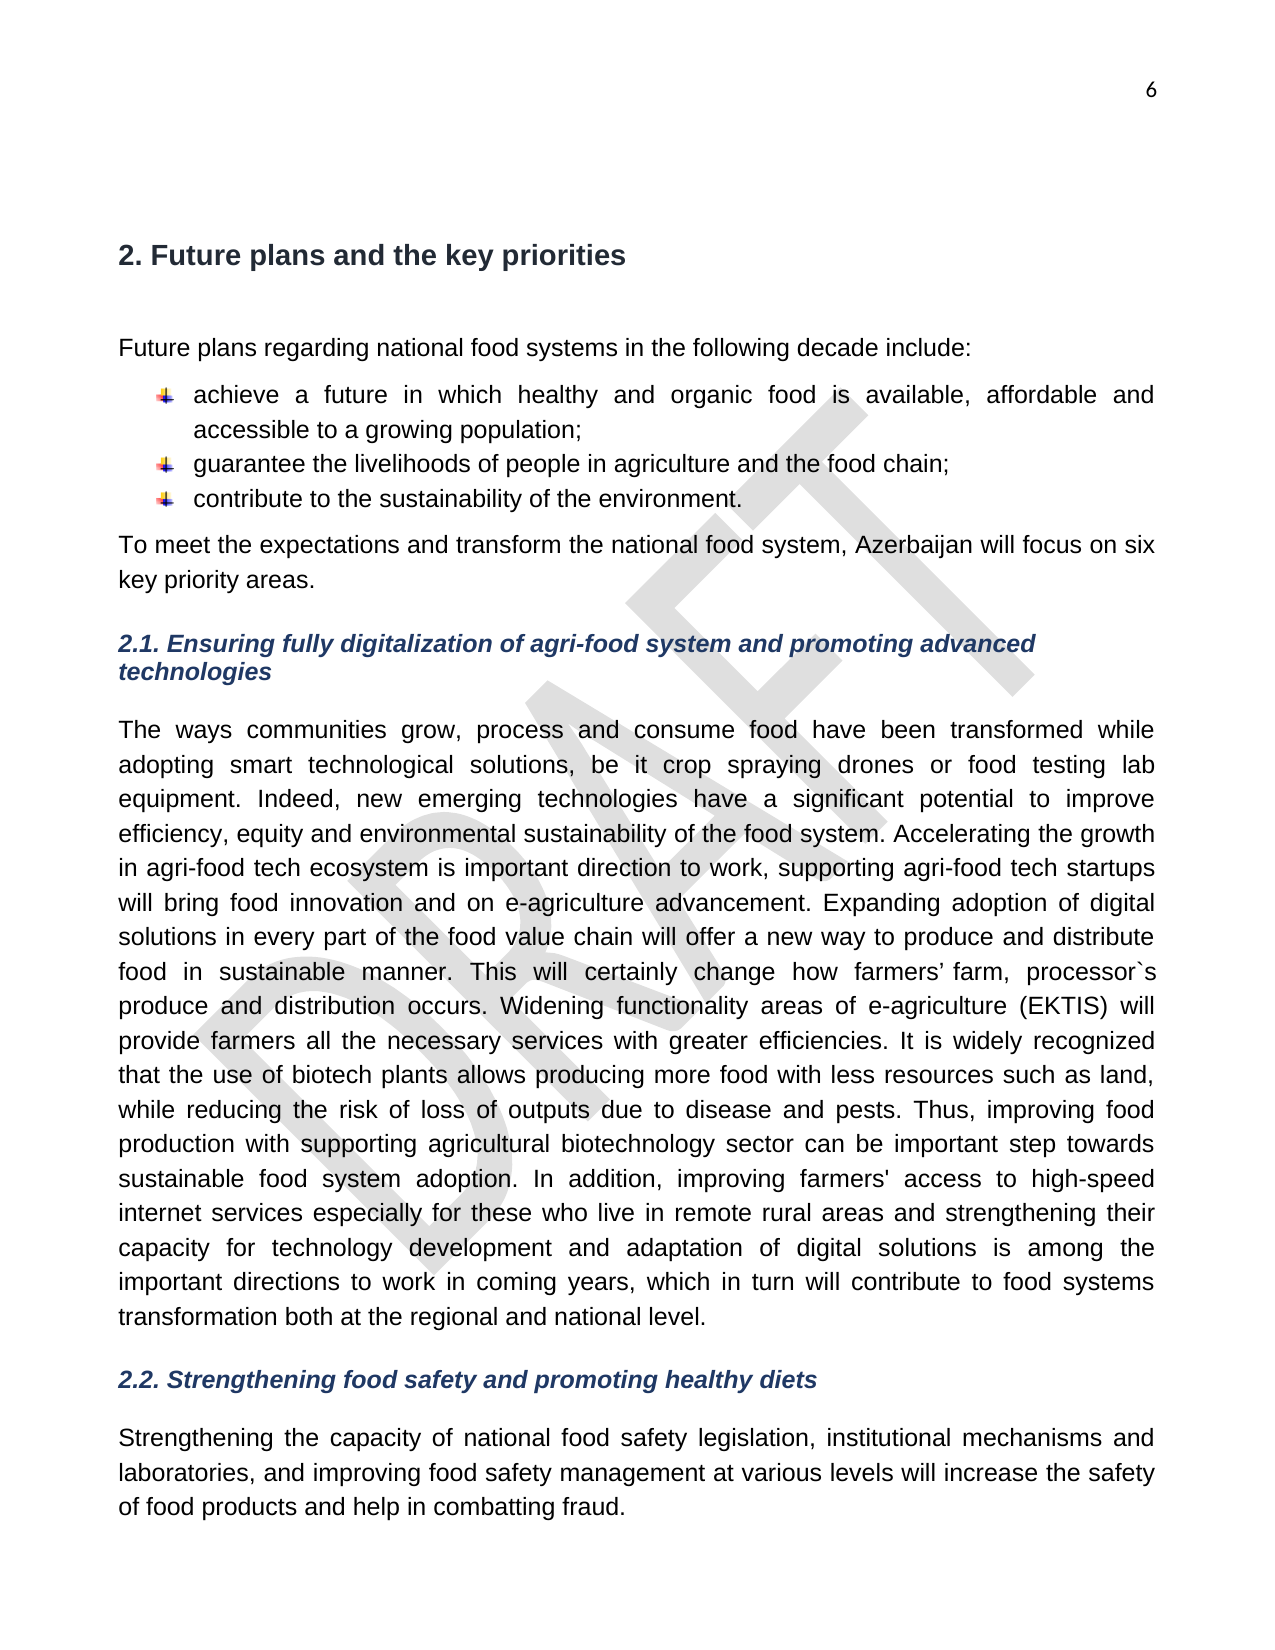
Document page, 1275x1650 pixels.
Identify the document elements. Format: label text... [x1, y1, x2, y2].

list achieve a future in which healthy and organic food is available, affordable and accessible to a growing population; [156, 380, 1157, 443]
picture [156, 490, 174, 507]
subtitle 2. Future plans and the key priorities [118, 237, 1157, 271]
text Strengthening the capacity of national food safety legislation, institutional mechanisms and laboratories, and improving food safety management at various levels will increase the safety of food products and help in combatting fraud. [118, 1423, 1157, 1521]
text The ways communities grow, process and consume food have been transformed while adopting smart technological solutions, be it crop spraying drones or food testing lab equipment. Indeed, new emerging technologies have a significant potential to improve efficiency, equity and environmental sustainability of the food system. Accelerating the growth in agri-food tech ecosystem is important direction to work, supporting agri-food tech startups will bring food innovation and on e-agriculture advancement. Expanding adoption of digital solutions in every part of the food value chain will offer a new way to produce and distribute food in sustainable manner. This will certainly change how farmers’ farm, processor`s produce and distribution occurs. Widening functionality areas of e-agriculture (EKTIS) will provide farmers all the necessary services with greater efficiencies. It is widely recognized that the use of biotech plants allows producing more food with less resources such as land, while reducing the risk of loss of outputs due to disease and pests. Thus, improving food production with supporting agricultural biotechnology sector can be important step towards sustainable food system adoption. In addition, improving farmers' access to high-speed internet services especially for these who live in remote rural areas and strengthening their capacity for technology development and adaptation of digital solutions is among the important directions to work in coming years, which in turn will contribute to food systems transformation both at the regional and national level. [118, 715, 1157, 1330]
list guarantee the livelihoods of people in agriculture and the food chain; [156, 449, 1157, 478]
text To meet the expectations and transform the national food system, Azerbaijan will focus on six key priority areas. [118, 531, 1157, 594]
picture [156, 386, 174, 404]
subtitle 2.1. Ensuring fully digitalization of agri-food system and promoting advanced technologies [118, 629, 1157, 686]
list contribute to the sustainability of the environment. [156, 483, 1157, 512]
picture [156, 455, 174, 473]
text Future plans regarding national food systems in the following decade include: [118, 333, 1157, 362]
subtitle 2.2. Strengthening food safety and promoting healthy diets [118, 1365, 1157, 1394]
